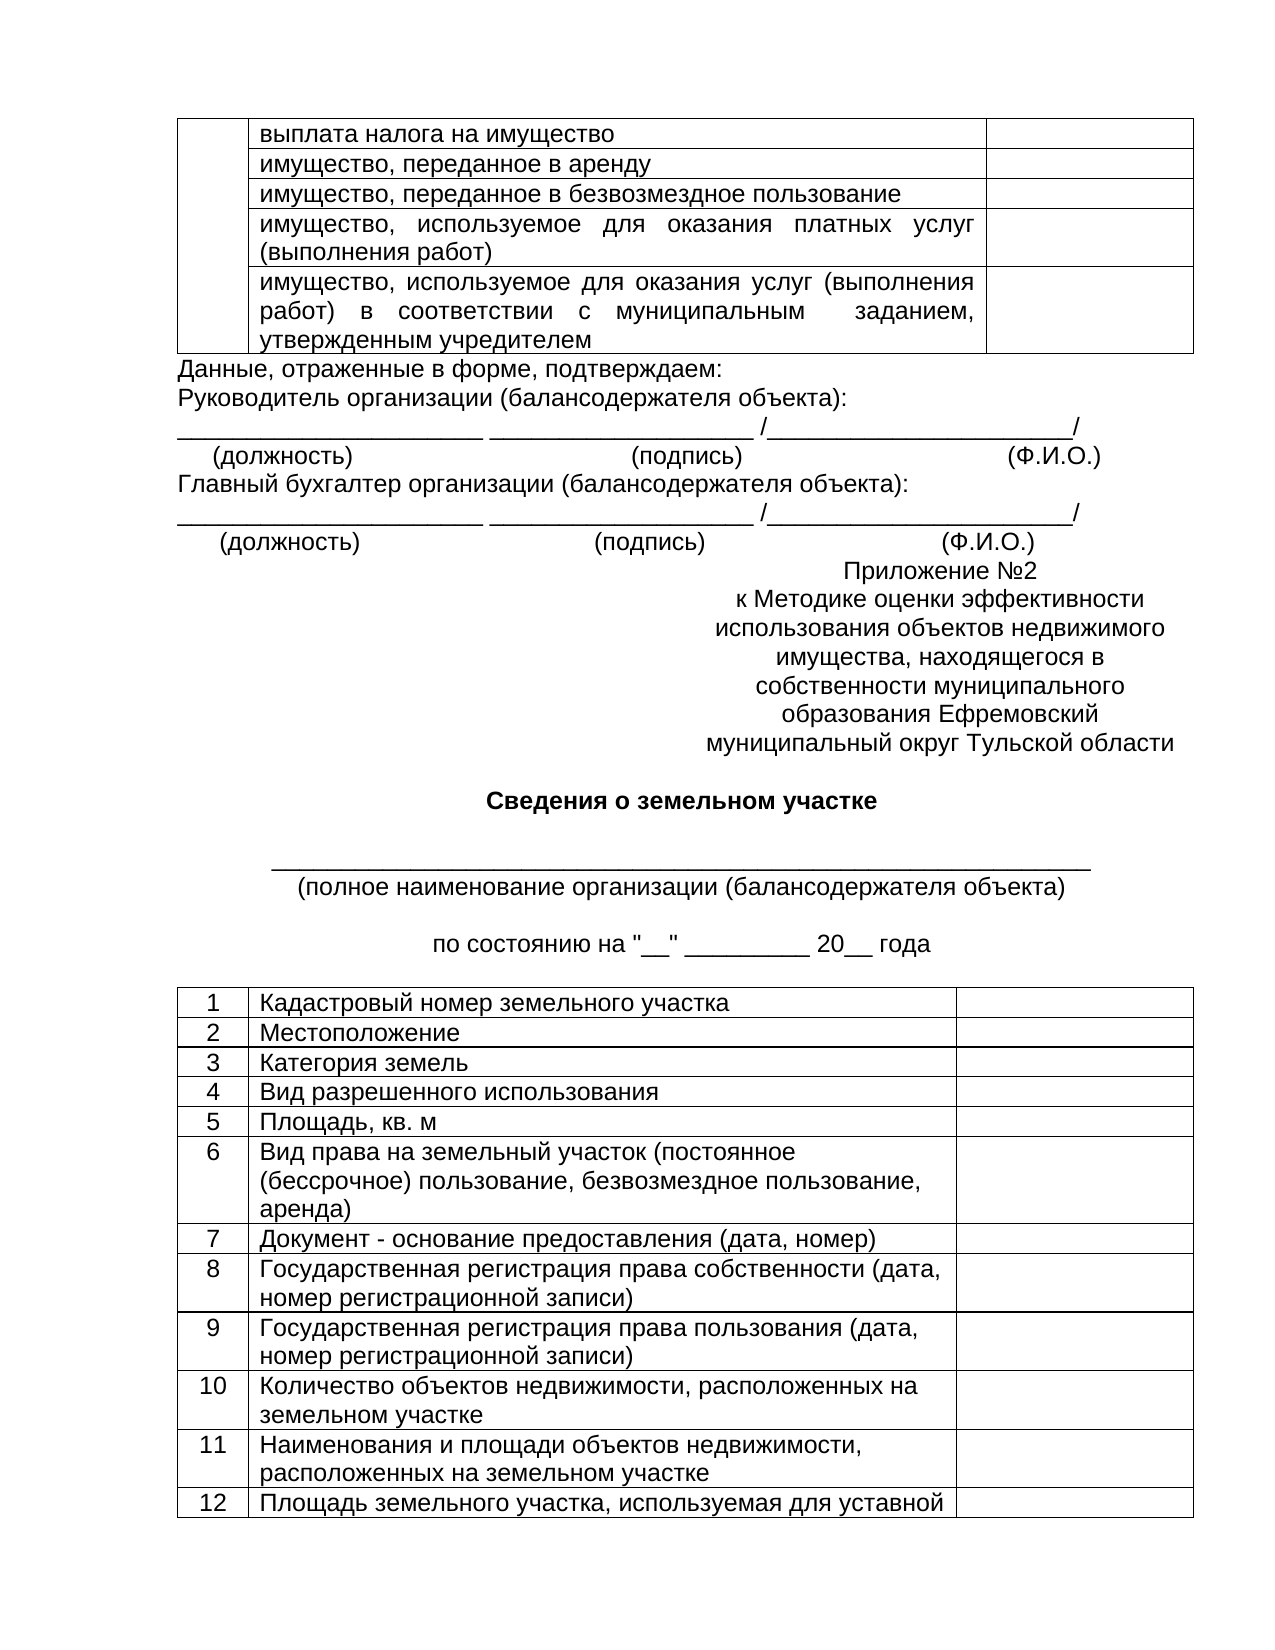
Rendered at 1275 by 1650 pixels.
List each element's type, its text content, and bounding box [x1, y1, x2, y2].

table_cell имущество, переданное в безвозмездное пользование [249, 179, 986, 207]
table_cell [957, 1488, 1193, 1517]
table_cell Количество объектов недвижимости, расположенных на земельном участке [249, 1371, 956, 1428]
table_cell [957, 1430, 1193, 1487]
table_cell имущество, используемое для оказания услуг (выполнения работ) в соответствии с муниципальным заданием, утвержденным учредителем [249, 267, 986, 353]
table_cell Наименования и площади объектов недвижимости, расположенных на земельном участке [249, 1430, 956, 1487]
table_cell 8 [178, 1254, 248, 1311]
table_cell [957, 1137, 1193, 1223]
text ______________________ ___________________ /______________________/ [177, 412, 1186, 441]
table_cell имущество, используемое для оказания платных услуг (выполнения работ) [249, 209, 986, 266]
table_cell [957, 1018, 1193, 1046]
text (должность) (подпись) (Ф.И.О.) [177, 441, 1186, 469]
table_cell 28 [178, 119, 248, 353]
table_cell 11 [178, 1430, 248, 1487]
table_cell 2 [178, 1018, 248, 1046]
text (полное наименование организации (балансодержателя объекта) [177, 872, 1186, 901]
table_cell выплата налога на имущество [249, 119, 986, 148]
table_cell 7 [178, 1224, 248, 1253]
table_cell [987, 149, 1193, 178]
table_cell [987, 119, 1193, 148]
table_cell [957, 1107, 1193, 1136]
table_header [957, 988, 1193, 1017]
table_cell Местоположение [249, 1018, 956, 1046]
table_cell 12 [178, 1488, 248, 1517]
table_cell 10 [178, 1371, 248, 1428]
table_cell 3 [178, 1048, 248, 1076]
text ___________________________________________________________ [177, 843, 1186, 872]
table_cell 9 [178, 1313, 248, 1370]
table_cell [957, 1371, 1193, 1428]
table_cell [987, 209, 1193, 266]
table_cell Государственная регистрация права пользования (дата, номер регистрационной записи) [249, 1313, 956, 1370]
table_header Кадастровый номер земельного участка [249, 988, 956, 1017]
text Данные, отраженные в форме, подтверждаем: [177, 354, 1186, 383]
table_cell имущество, переданное в аренду [249, 149, 986, 178]
table_cell Государственная регистрация права собственности (дата, номер регистрационной записи) [249, 1254, 956, 1311]
table_cell Категория земель [249, 1048, 956, 1076]
table_cell [957, 1254, 1193, 1311]
text Главный бухгалтер организации (балансодержателя объекта): [177, 469, 1186, 498]
table_header 1 [178, 988, 248, 1017]
text по состоянию на "__" _________ 20__ года [177, 929, 1186, 958]
table_cell [957, 1224, 1193, 1253]
text Сведения о земельном участке [177, 786, 1186, 814]
table_cell [957, 1077, 1193, 1106]
table_cell Документ - основание предоставления (дата, номер) [249, 1224, 956, 1253]
table_cell Вид права на земельный участок (постоянное (бессрочное) пользование, безвозмездное пользование, аренда) [249, 1137, 956, 1223]
table_cell 5 [178, 1107, 248, 1136]
text Руководитель организации (балансодержателя объекта): [177, 383, 1186, 412]
text ______________________ ___________________ /______________________/ [177, 498, 1186, 527]
table_cell [987, 179, 1193, 207]
text к Методике оценки эффективности использования объектов недвижимого имущества, находящегося в собственности муниципального образования Ефремовский муниципальный округ Тульской области [694, 584, 1186, 757]
table_cell Площадь, кв. м [249, 1107, 956, 1136]
table_cell 6 [178, 1137, 248, 1223]
table_cell [957, 1313, 1193, 1370]
table_cell Вид разрешенного использования [249, 1077, 956, 1106]
text Приложение №2 [694, 556, 1186, 584]
table_cell [957, 1048, 1193, 1076]
text (должность) (подпись) (Ф.И.О.) [177, 527, 1186, 556]
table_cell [249, 1488, 956, 1517]
table_cell [987, 267, 1193, 353]
table_cell 4 [178, 1077, 248, 1106]
